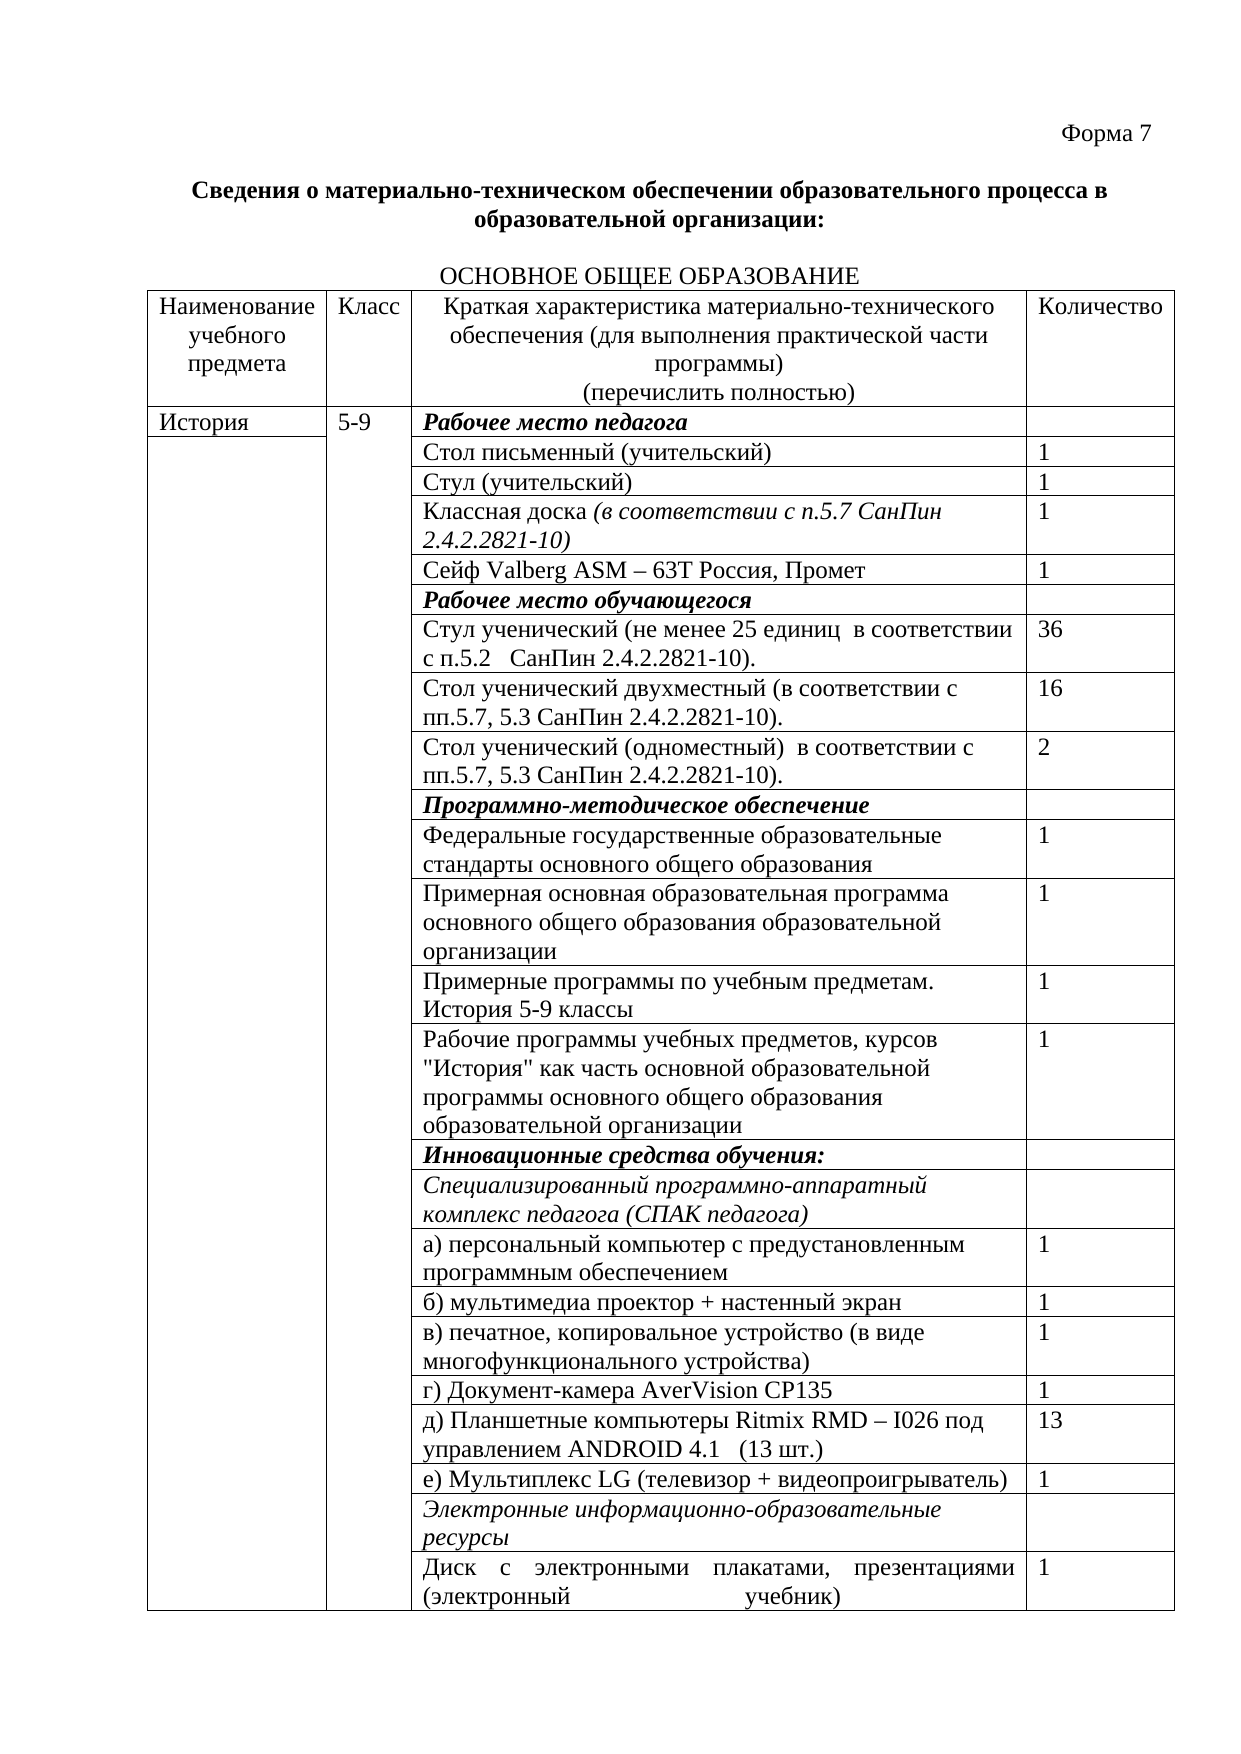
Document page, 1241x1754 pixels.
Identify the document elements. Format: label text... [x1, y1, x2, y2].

table_header Количество [1027, 291, 1174, 406]
table_cell 1 [1027, 1287, 1174, 1316]
table_cell Примерные программы по учебным предметам. История 5-9 классы [412, 966, 1026, 1023]
table_cell 1 [1027, 555, 1174, 584]
table_cell История [148, 407, 326, 436]
table_cell Стол ученический (одноместный) в соответствии с пп.5.7, 5.3 СанПин 2.4.2.2821-10). [412, 732, 1026, 789]
table_cell [148, 437, 326, 1610]
table_header Наименование учебного предмета [148, 291, 326, 406]
table_header Класс [327, 291, 411, 406]
table_cell б) мультимедиа проектор + настенный экран [412, 1287, 1026, 1316]
table_cell д) Планшетные компьютеры Ritmix RMD – I026 под управлением ANDROID 4.1 (13 шт.) [412, 1405, 1026, 1463]
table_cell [412, 1552, 1026, 1610]
table_cell Стол ученический двухместный (в соответствии с пп.5.7, 5.3 СанПин 2.4.2.2821-10). [412, 673, 1026, 731]
table_cell 1 [1027, 1376, 1174, 1404]
text Сведения о материально-техническом обеспечении образовательного процесса в образовательной организации: [148, 176, 1152, 233]
table_cell Программно-методическое обеспечение [412, 790, 1026, 819]
table_cell [1027, 407, 1174, 436]
table_cell 36 [1027, 615, 1174, 672]
table_cell 1 [1027, 820, 1174, 877]
table_cell 5-9 [327, 407, 411, 1610]
table_cell Рабочее место обучающегося [412, 585, 1026, 613]
table_cell 1 [1027, 1024, 1174, 1139]
table_cell 1 [1027, 879, 1174, 965]
table_cell [1027, 585, 1174, 613]
table_cell Примерная основная образовательная программа основного общего образования образовательной организации [412, 879, 1026, 965]
table_cell 1 [1027, 467, 1174, 495]
table_cell Электронные информационно-образовательные ресурсы [412, 1494, 1026, 1551]
table_cell г) Документ-камера AverVision CP135 [412, 1376, 1026, 1404]
table_cell е) Мультиплекс LG (телевизор + видеопроигрыватель) [412, 1464, 1026, 1493]
table_cell Стул (учительский) [412, 467, 1026, 495]
table_cell [1027, 790, 1174, 819]
table_cell Стул ученический (не менее 25 единиц в соответствии с п.5.2 СанПин 2.4.2.2821-10). [412, 615, 1026, 672]
table_cell Стол письменный (учительский) [412, 437, 1026, 466]
text ОСНОВНОЕ ОБЩЕЕ ОБРАЗОВАНИЕ [148, 261, 1152, 290]
table_cell [1027, 1170, 1174, 1228]
table_cell Классная доска (в соответствии с п.5.7 СанПин 2.4.2.2821-10) [412, 496, 1026, 554]
text Форма 7 [148, 118, 1152, 147]
table_header Краткая характеристика материально-технического обеспечения (для выполнения практической части программы) (перечислить полностью) [412, 291, 1026, 406]
table_cell 1 [1027, 1464, 1174, 1493]
table_cell [1027, 1494, 1174, 1551]
table_cell в) печатное, копировальное устройство (в виде многофункционального устройства) [412, 1317, 1026, 1374]
table_cell 1 [1027, 1317, 1174, 1374]
table_cell 2 [1027, 732, 1174, 789]
table_cell Инновационные средства обучения: [412, 1140, 1026, 1169]
table_cell 1 [1027, 1229, 1174, 1286]
table_cell Рабочие программы учебных предметов, курсов "История" как часть основной образовательной программы основного общего образования образовательной организации [412, 1024, 1026, 1139]
table_cell Рабочее место педагога [412, 407, 1026, 436]
table_cell 1 [1027, 1552, 1174, 1610]
table_cell Специализированный программно-аппаратный комплекс педагога (СПАК педагога) [412, 1170, 1026, 1228]
table_cell 1 [1027, 496, 1174, 554]
table_cell [1027, 1140, 1174, 1169]
table_cell 16 [1027, 673, 1174, 731]
table_cell 1 [1027, 437, 1174, 466]
table_cell 13 [1027, 1405, 1174, 1463]
table_cell Федеральные государственные образовательные стандарты основного общего образования [412, 820, 1026, 877]
table_cell 1 [1027, 966, 1174, 1023]
table_cell Сейф Valberg ASM – 63T Россия, Промет [412, 555, 1026, 584]
table_cell а) персональный компьютер с предустановленным программным обеспечением [412, 1229, 1026, 1286]
